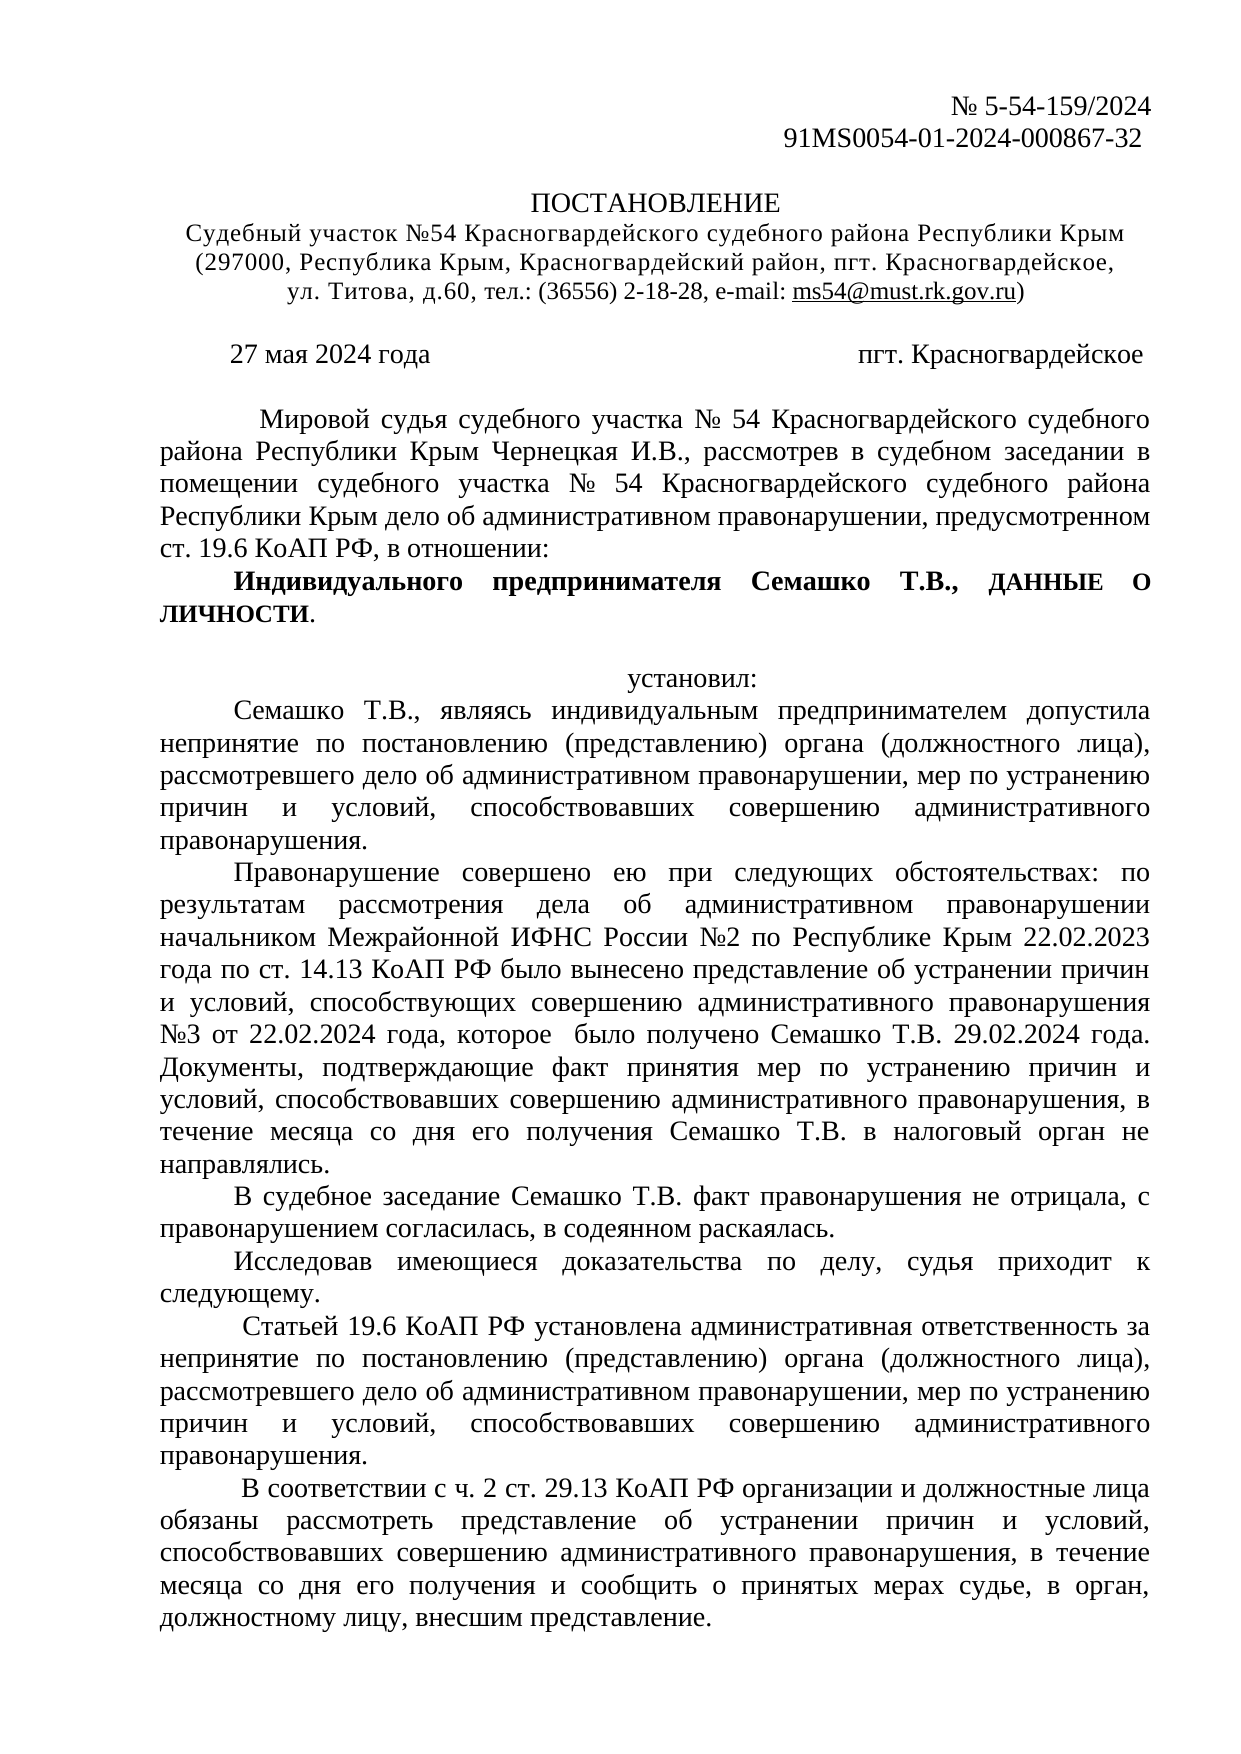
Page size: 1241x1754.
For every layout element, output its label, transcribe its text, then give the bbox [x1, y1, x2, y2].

text установил: [159, 661, 1152, 693]
text Статьей 19.6 КоАП РФ установлена административная ответственность за непринятие по постановлению (представлению) органа (должностного лица), рассмотревшего дело об административном правонарушении, мер по устранению причин и условий, способствовавших совершению административного правонарушения. [159, 1309, 1152, 1471]
text Семашко Т.В., являясь индивидуальным предпринимателем допустила непринятие по постановлению (представлению) органа (должностного лица), рассмотревшего дело об административном правонарушении, мер по устранению причин и условий, способствовавших совершению административного правонарушения. [159, 693, 1152, 855]
text ул. Титова, д.60, тел.: (36556) 2-18-28, е-mail: ms54@must.rk.gov.ru) [159, 276, 1152, 304]
text Судебный участок №54 Красногвардейского судебного района Республики Крым (297000, Республика Крым, Красногвардейский район, пгт. Красногвардейское, [159, 218, 1152, 276]
text 91MS0054-01-2024-000867-32 [159, 121, 1152, 153]
text В соответствии с ч. 2 ст. 29.13 КоАП РФ организации и должностные лица обязаны рассмотреть представление об устранении причин и условий, способствовавших совершению административного правонарушения, в течение месяца со дня его получения и сообщить о принятых мерах судье, в орган, должностному лицу, внесшим представление. [159, 1471, 1152, 1633]
text № 5-54-159/2024 [159, 89, 1152, 121]
text 27 мая 2024 года пгт. Красногвардейское [159, 337, 1152, 369]
text Индивидуального предпринимателя Семашко Т.В., ДАННЫЕ О ЛИЧНОСТИ. [159, 564, 1152, 628]
text В судебное заседание Семашко Т.В. факт правонарушения не отрицала, с правонарушением согласилась, в содеянном раскаялась. [159, 1179, 1152, 1244]
text Правонарушение совершено ею при следующих обстоятельствах: по результатам рассмотрения дела об административном правонарушении начальником Межрайонной ИФНС России №2 по Республике Крым 22.02.2023 года по ст. 14.13 КоАП РФ было вынесено представление об устранении причин и условий, способствующих совершению административного правонарушения №3 от 22.02.2024 года, которое было получено Семашко Т.В. 29.02.2024 года. Документы, подтверждающие факт принятия мер по устранению причин и условий, способствовавших совершению административного правонарушения, в течение месяца со дня его получения Семашко Т.В. в налоговый орган не направлялись. [159, 855, 1152, 1179]
text Мировой судья судебного участка № 54 Красногвардейского судебного района Республики Крым Чернецкая И.В., рассмотрев в судебном заседании в помещении судебного участка № 54 Красногвардейского судебного района Республики Крым дело об административном правонарушении, предусмотренном ст. 19.6 КоАП РФ, в отношении: [159, 402, 1152, 564]
text ПОСТАНОВЛЕНИЕ [159, 186, 1152, 218]
text Исследовав имеющиеся доказательства по делу, судья приходит к следующему. [159, 1244, 1152, 1309]
